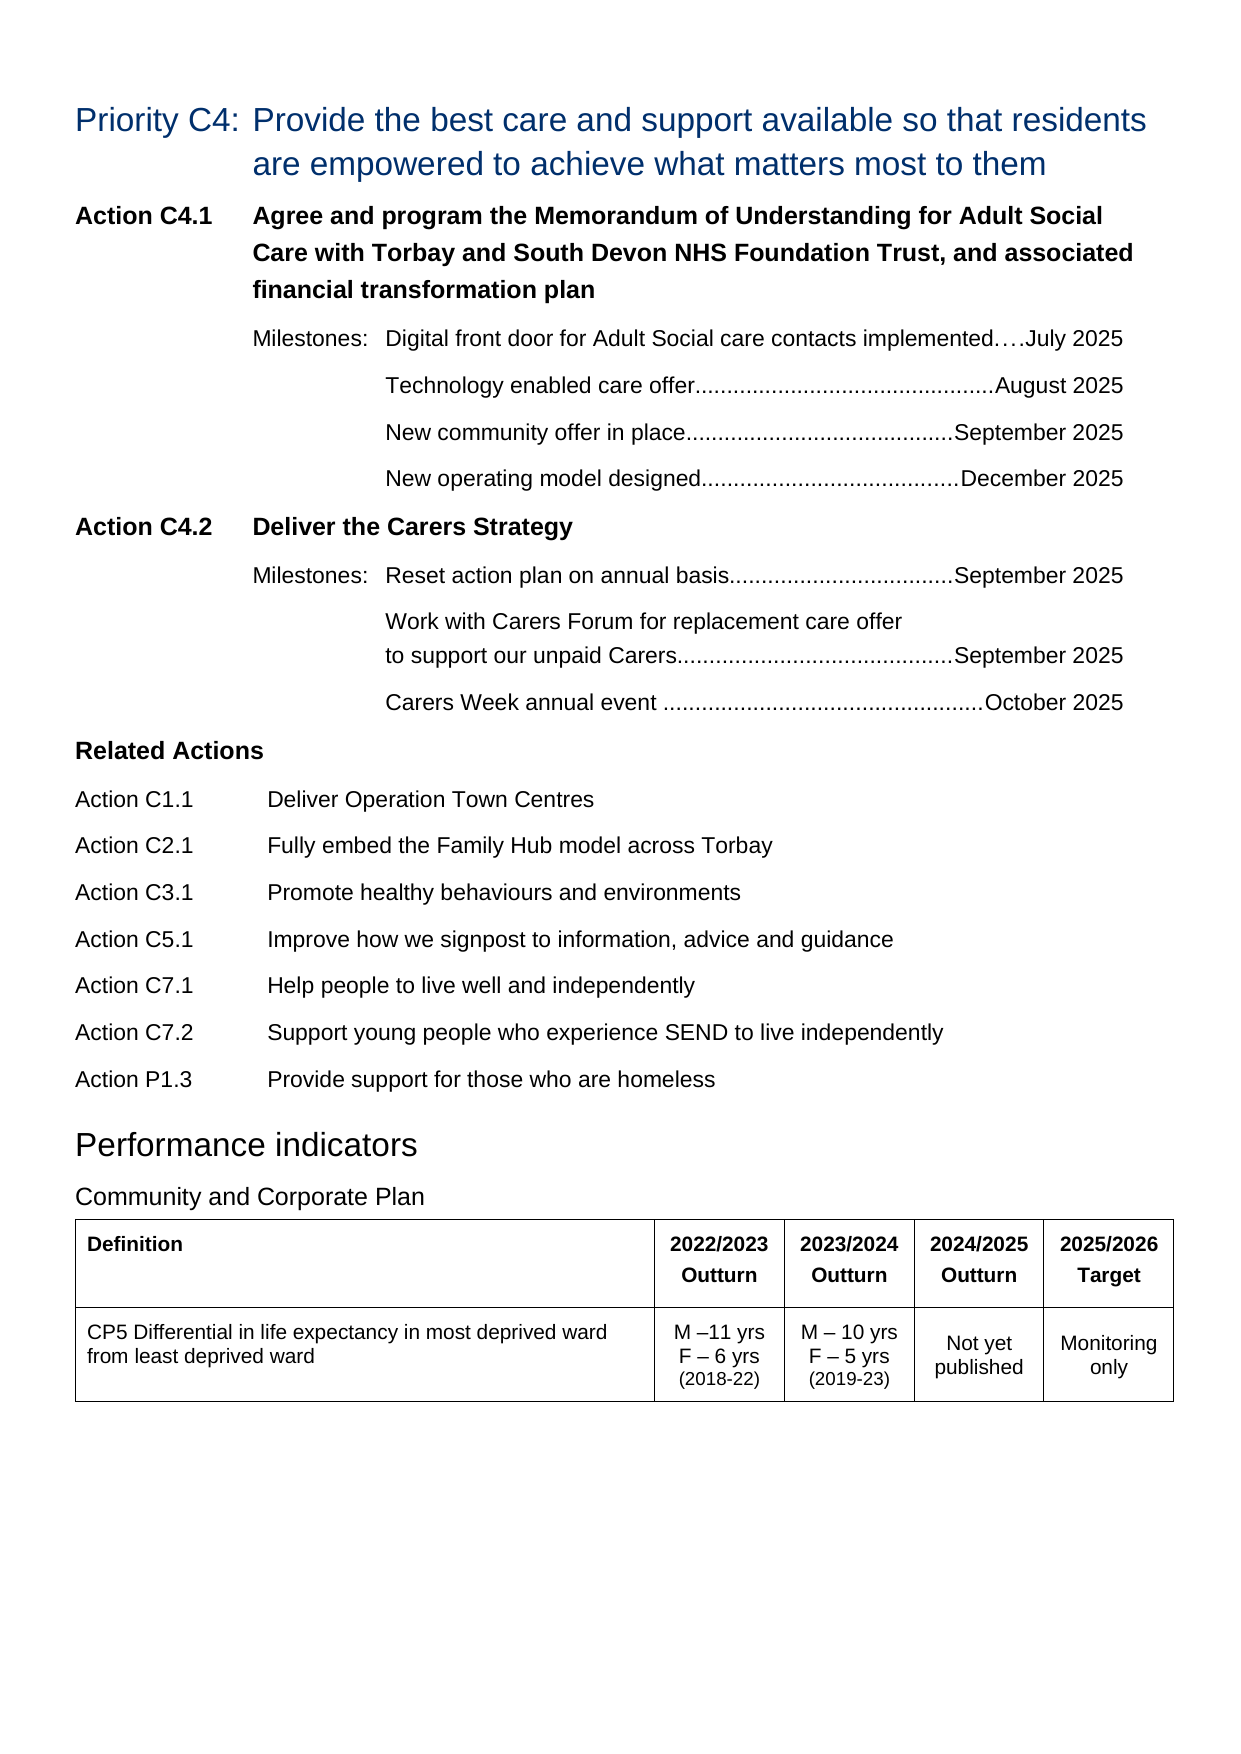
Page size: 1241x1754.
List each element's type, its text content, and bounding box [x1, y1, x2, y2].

text Action C7.1 Help people to live well and independently [75, 972, 1165, 999]
text Work with Carers Forum for replacement care offer to support our unpaid Carers September 2025 [252, 608, 1165, 669]
subtitle Priority C4: Provide the best care and support available so that residents are empowered to achieve what matters most to them [75, 100, 1165, 183]
table_cell M –11 yrs F – 6 yrs (2018-22) [655, 1308, 784, 1401]
table_cell Not yet published [915, 1308, 1043, 1401]
text Carers Week annual event October 2025 [385, 689, 1165, 716]
subtitle Performance indicators [75, 1125, 1165, 1163]
text Action P1.3 Provide support for those who are homeless [75, 1066, 1165, 1092]
subtitle Action C4.1 Agree and program the Memorandum of Understanding for Adult Social Care with Torbay and South Devon NHS Foundation Trust, and associated financial transformation plan [75, 201, 1165, 304]
table_header Definition [76, 1220, 654, 1307]
subtitle Action C4.2 Deliver the Carers Strategy [75, 512, 1165, 541]
text Milestones: Reset action plan on annual basis September 2025 [252, 562, 1165, 588]
text New community offer in place September 2025 [385, 418, 1165, 445]
text Action C2.1 Fully embed the Family Hub model across Torbay [75, 832, 1165, 859]
table_cell CP5 Differential in life expectancy in most deprived ward from least deprived ward [76, 1308, 654, 1401]
table_header 2025/2026 Target [1044, 1220, 1173, 1307]
text Action C7.2 Support young people who experience SEND to live independently [75, 1019, 1165, 1045]
table_header 2024/2025 Outturn [915, 1220, 1043, 1307]
table_cell M – 10 yrs F – 5 yrs (2019-23) [785, 1308, 914, 1401]
subtitle Community and Corporate Plan [75, 1181, 1165, 1210]
table_header 2022/2023 Outturn [655, 1220, 784, 1307]
text Action C5.1 Improve how we signpost to information, advice and guidance [75, 926, 1165, 952]
text Milestones: Digital front door for Adult Social care contacts implemented July 2025 [252, 325, 1165, 352]
text Technology enabled care offer August 2025 [385, 372, 1165, 398]
table_cell Monitoring only [1044, 1308, 1173, 1401]
text Action C1.1 Deliver Operation Town Centres [75, 786, 1165, 812]
subtitle Related Actions [75, 736, 1165, 764]
text Action C3.1 Promote healthy behaviours and environments [75, 879, 1165, 905]
text New operating model designed December 2025 [385, 465, 1165, 492]
table_header 2023/2024 Outturn [785, 1220, 914, 1307]
